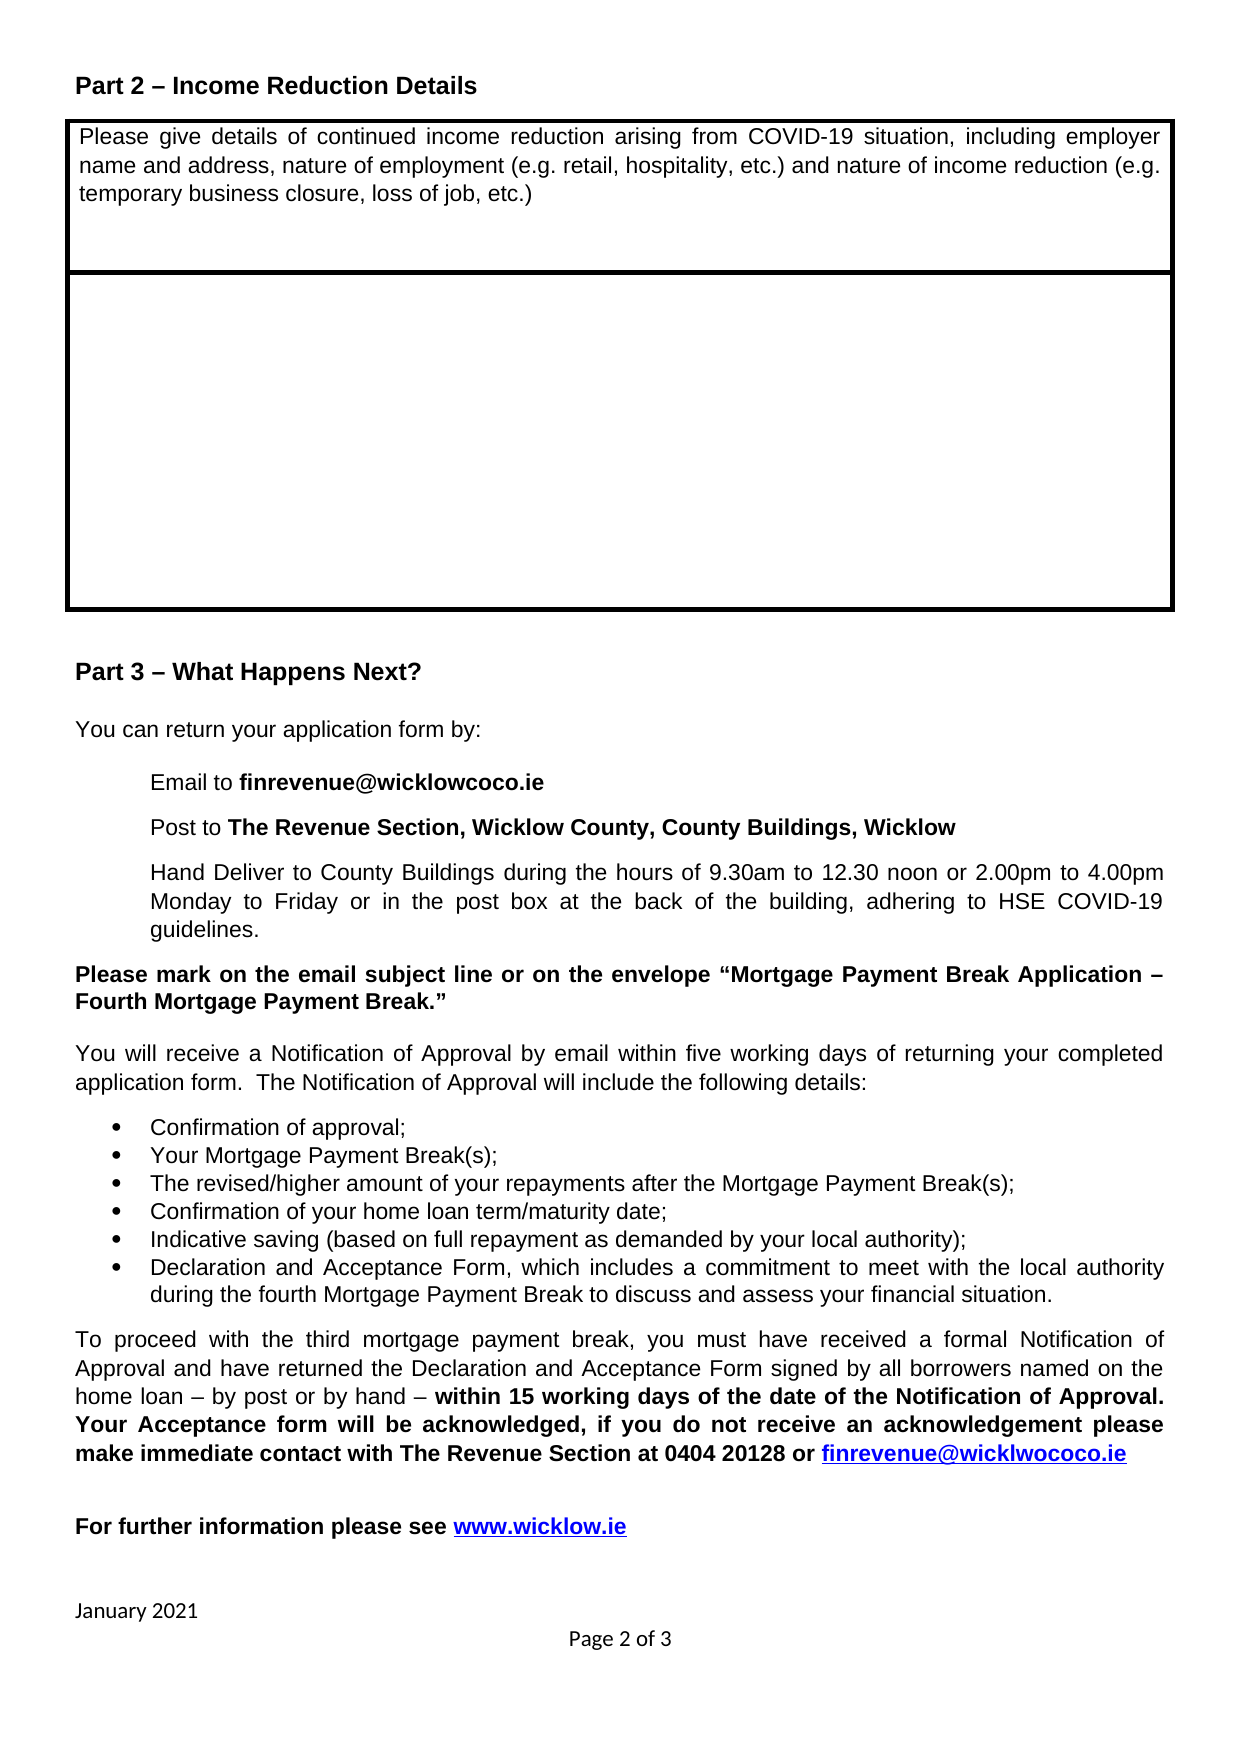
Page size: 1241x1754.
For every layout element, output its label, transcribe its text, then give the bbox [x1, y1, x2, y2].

text For further information please see www.wicklow.ie [75, 1513, 1165, 1539]
list Confirmation of your home loan term/maturity date; [112, 1198, 1165, 1224]
text Hand Deliver to County Buildings during the hours of 9.30am to 12.30 noon or 2.00pm to 4.00pm Monday to Friday or in the post box at the back of the building, adhering to HSE COVID-19 guidelines. [150, 859, 1165, 943]
list Confirmation of approval; [112, 1114, 1165, 1140]
list The revised/higher amount of your repayments after the Mortgage Payment Break(s); [112, 1170, 1165, 1196]
text Part 2 – Income Reduction Details [75, 71, 1165, 99]
text Post to The Revenue Section, Wicklow County, County Buildings, Wicklow [75, 814, 1165, 841]
text You can return your application form by: [75, 716, 1165, 743]
text Part 3 – What Happens Next? [75, 657, 1165, 685]
list Indicative saving (based on full repayment as demanded by your local authority); [112, 1226, 1165, 1252]
table_header Please give details of continued income reduction arising from COVID-19 situation, including employer name and address, nature of employment (e.g. retail, hospitality, etc.) and nature of income reduction (e.g. temporary business closure, loss of job, etc.) [70, 123, 1170, 270]
text Email to finrevenue@wicklowcoco.ie [150, 769, 1165, 796]
table_cell [70, 275, 1170, 607]
text You will receive a Notification of Approval by email within five working days of returning your completed application form. The Notification of Approval will include the following details: [75, 1040, 1165, 1095]
text Please mark on the email subject line or on the envelope “Mortgage Payment Break Application –Fourth Mortgage Payment Break.” [75, 961, 1165, 1014]
list Declaration and Acceptance Form, which includes a commitment to meet with the local authority during the fourth Mortgage Payment Break to discuss and assess your financial situation. [112, 1253, 1165, 1308]
text To proceed with the third mortgage payment break, you must have received a formal Notification of Approval and have returned the Declaration and Acceptance Form signed by all borrowers named on the home loan – by post or by hand – within 15 working days of the date of the Notification of Approval. Your Acceptance form will be acknowledged, if you do not receive an acknowledgement please make immediate contact with The Revenue Section at 0404 20128 or finrevenue@wicklwococo.ie [75, 1326, 1165, 1466]
list Your Mortgage Payment Break(s); [112, 1142, 1165, 1168]
